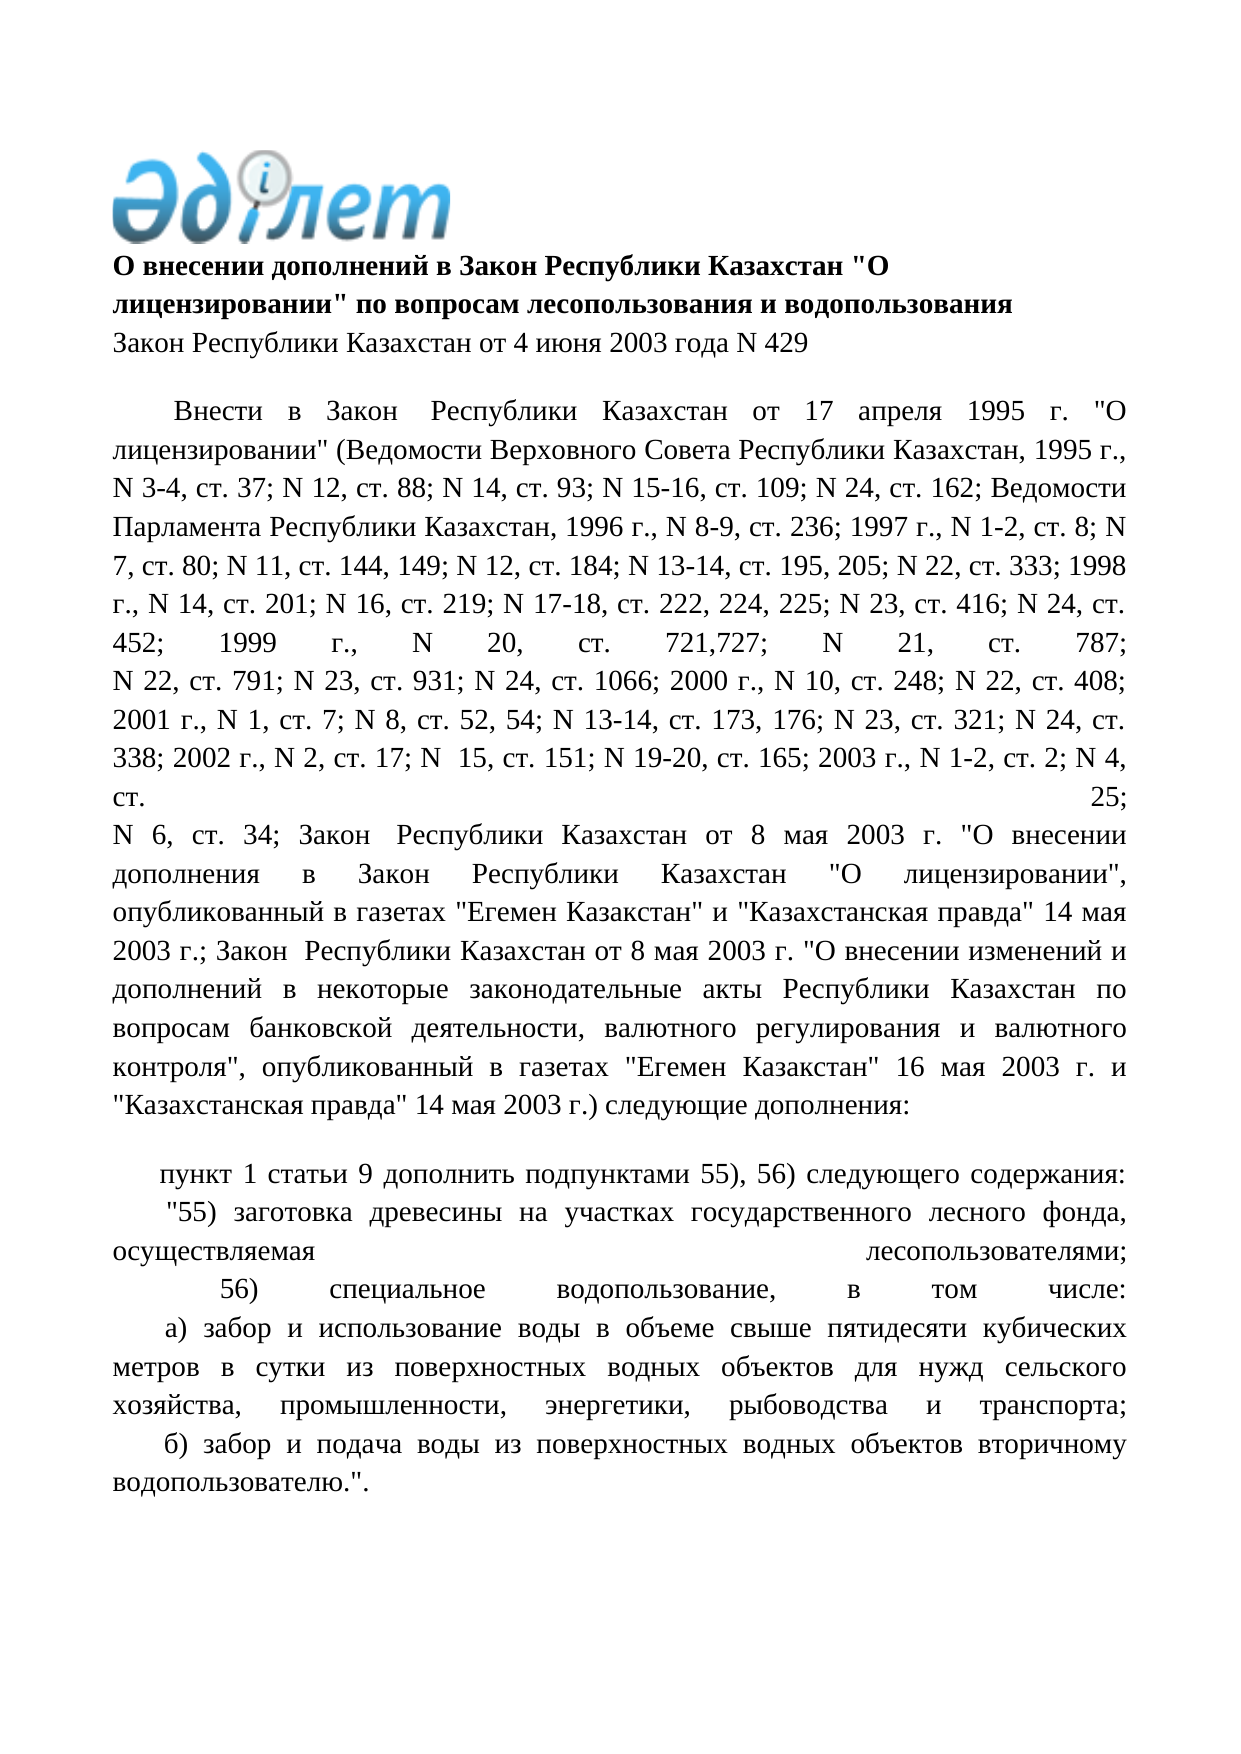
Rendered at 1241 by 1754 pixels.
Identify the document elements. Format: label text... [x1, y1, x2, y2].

picture [112, 150, 451, 244]
text пункт 1 статьи 9 дополнить подпунктами 55), 56) следующего содержания: "55) заготовка древесины на участках государственного лесного фонда, осуществляемая лесопользователями; 56) специальное водопользование, в том числе: а) забор и использование воды в объеме свыше пятидесяти кубических метров в сутки из поверхностных водных объектов для нужд сельского хозяйства, промышленности, энергетики, рыбоводства и транспорта; б) забор и подача воды из поверхностных водных объектов вторичному водопользователю.". [112, 1156, 1128, 1498]
text Закон Республики Казахстан от 4 июня 2003 года N 429 [112, 325, 1128, 358]
text О внесении дополнений в Закон Республики Казахстан "О лицензировании" по вопросам лесопользования и водопользования [112, 248, 1128, 320]
text Внести в Закон Республики Казахстан от 17 апреля 1995 г. "О лицензировании" (Ведомости Верховного Совета Республики Казахстан, 1995 г., N 3-4, ст. 37; N 12, ст. 88; N 14, ст. 93; N 15-16, ст. 109; N 24, ст. 162; Ведомости Парламента Республики Казахстан, 1996 г., N 8-9, ст. 236; 1997 г., N 1-2, ст. 8; N 7, ст. 80; N 11, ст. 144, 149; N 12, ст. 184; N 13-14, ст. 195, 205; N 22, ст. 333; 1998 г., N 14, ст. 201; N 16, ст. 219; N 17-18, ст. 222, 224, 225; N 23, ст. 416; N 24, ст. 452; 1999 г., N 20, ст. 721,727; N 21, ст. 787; N 22, ст. 791; N 23, ст. 931; N 24, ст. 1066; 2000 г., N 10, ст. 248; N 22, ст. 408; 2001 г., N 1, ст. 7; N 8, ст. 52, 54; N 13-14, ст. 173, 176; N 23, ст. 321; N 24, ст. 338; 2002 г., N 2, ст. 17; N 15, ст. 151; N 19-20, ст. 165; 2003 г., N 1-2, ст. 2; N 4, ст. 25; N 6, ст. 34; Закон Республики Казахстан от 8 мая 2003 г. "О внесении дополнения в Закон Республики Казахстан "О лицензировании", опубликованный в газетах "Егемен Казакстан" и "Казахстанская правда" 14 мая 2003 г.; Закон Республики Казахстан от 8 мая 2003 г. "О внесении изменений и дополнений в некоторые законодательные акты Республики Казахстан по вопросам банковской деятельности, валютного регулирования и валютного контроля", опубликованный в газетах "Егемен Казакстан" 16 мая 2003 г. и "Казахстанская правда" 14 мая 2003 г.) следующие дополнения: [112, 393, 1128, 1121]
